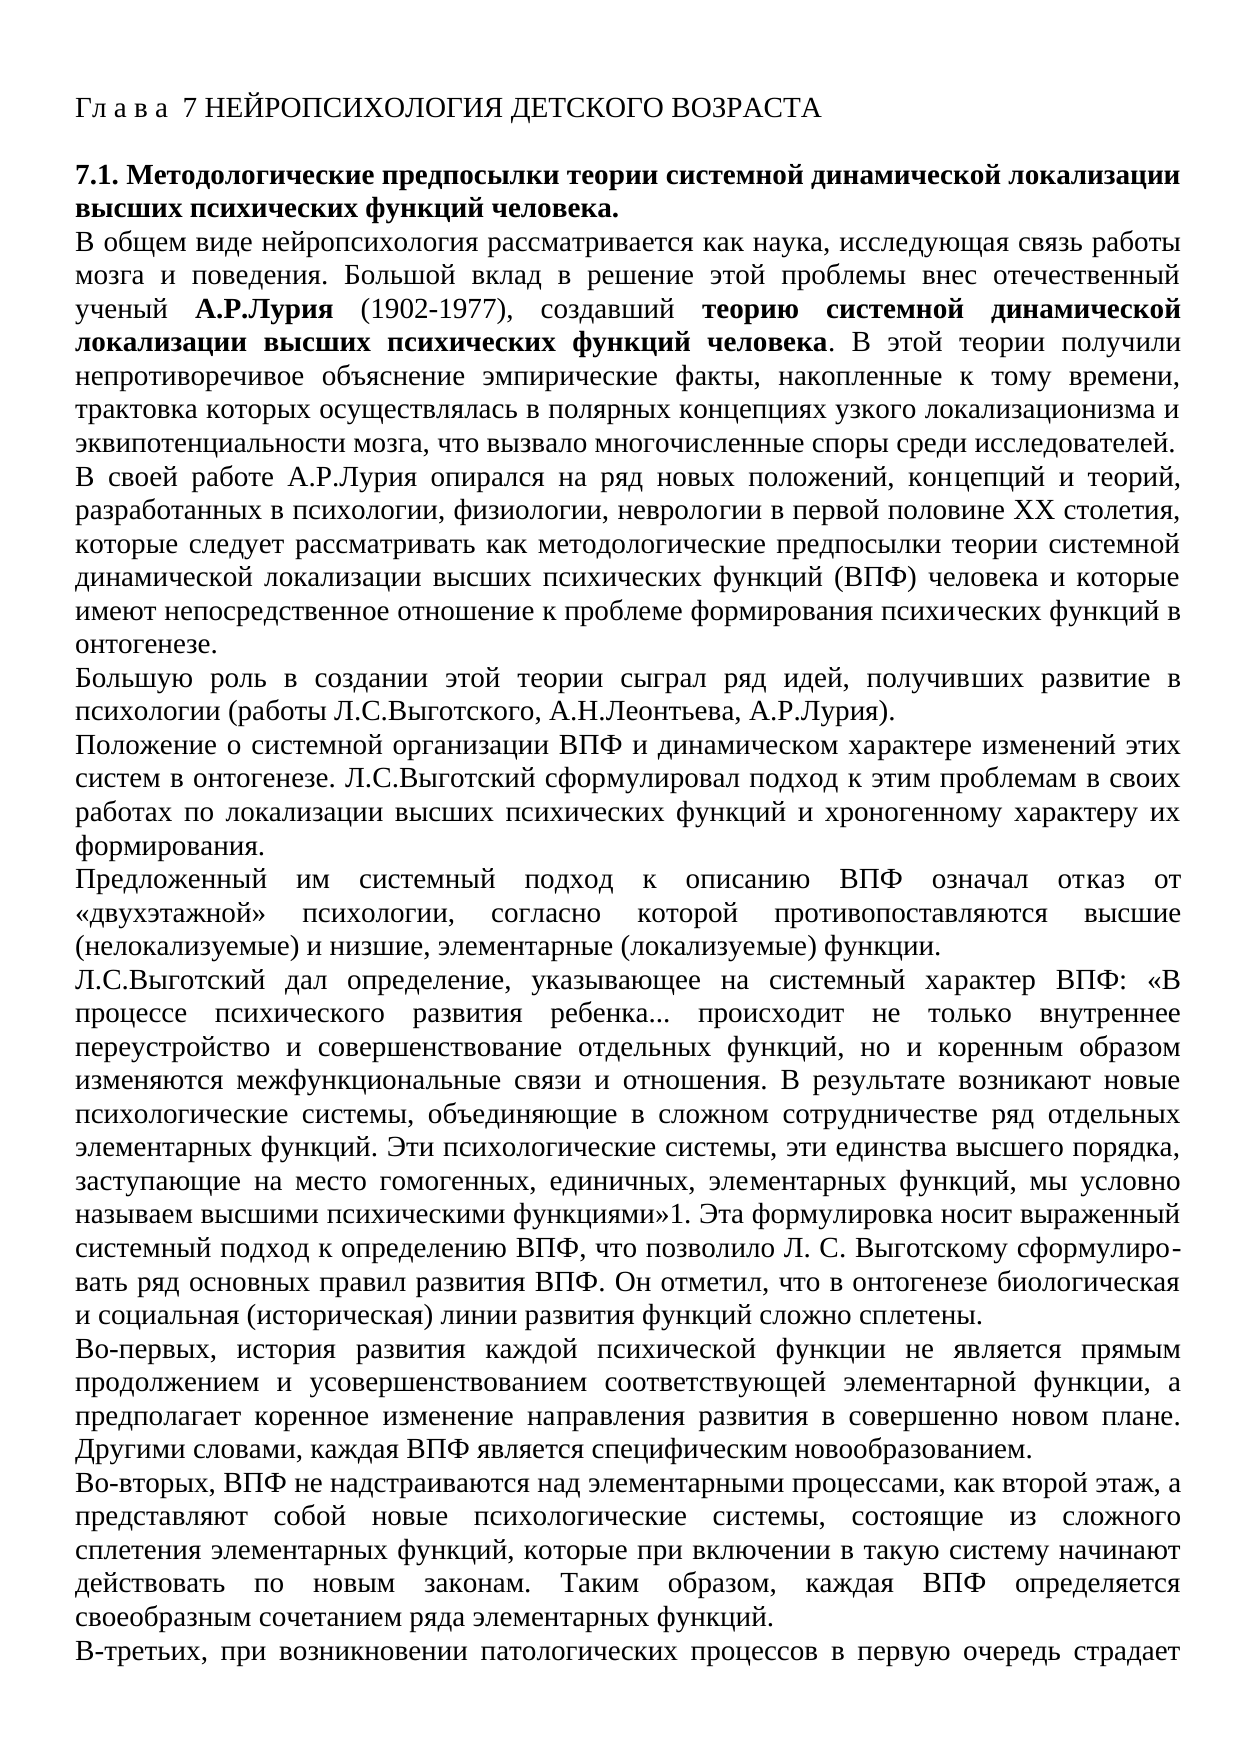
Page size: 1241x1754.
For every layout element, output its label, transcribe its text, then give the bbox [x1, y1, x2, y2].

text В общем виде нейропсихология рассматривается как наука, исследующая связь работы мозга и поведения. Большой вклад в решение этой проблемы внес отечественный ученый А.Р.Лурия (1902-1977), создавший теорию системной динамической локализации высших психических функций человека. В этой теории получили непротиворечивое объяснение эмпирические факты, накопленные к тому времени, трактовка которых осуществлялась в полярных концепциях узкого локализационизма и эквипотенциальности мозга, что вызвало многочисленные споры среди исследователей. [75, 224, 1181, 459]
text Во-первых, история развития каждой психической функции не является прямым продолжением и усовершенствованием соответствующей элементарной функции, а предполагает коренное изменение направления развития в совершенно новом плане. Другими словами, каждая ВПФ является специфическим новообразованием. [75, 1331, 1181, 1465]
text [75, 1633, 1181, 1666]
text Во-вторых, ВПФ не надстраиваются над элементарными процессами, как второй этаж, а представляют собой новые психологические системы, состоящие из сложного сплетения элементарных функций, которые при включении в такую систему начинают действовать по новым законам. Таким образом, каждая ВПФ определяется своеобразным сочетанием ряда элементарных функций. [75, 1465, 1181, 1633]
text 7.1. Методологические предпосылки теории системной динамической локализации высших психических функций человека. [75, 157, 1181, 224]
text Большую роль в создании этой теории сыграл ряд идей, получивших развитие в психологии (работы Л.С.Выготского, А.Н.Леонтьева, А.Р.Лурия). [75, 660, 1181, 727]
text Л.С.Выготский дал определение, указывающее на системный характер ВПФ: «В процессе психического развития ребенка... происходит не только внутреннее переустройство и совершенствование отдельных функций, но и коренным образом изменяются межфункциональные связи и отношения. В результате возникают новые психологические системы, объединяющие в сложном сотрудничестве ряд отдельных элементарных функций. Эти психологические системы, эти единства высшего порядка, заступающие на место гомогенных, единичных, элементарных функций, мы условно называем высшими психическими функциями»1. Эта формулировка носит выраженный системный подход к определению ВПФ, что позволило Л. С. Выготскому сформулировать ряд основных правил развития ВПФ. Он отметил, что в онтогенезе биологическая и социальная (историческая) линии развития функций сложно сплетены. [75, 962, 1181, 1331]
text Гл а в а 7 НЕЙРОПСИХОЛОГИЯ ДЕТСКОГО ВОЗРАСТА [75, 90, 1181, 123]
text В своей работе А.Р.Лурия опирался на ряд новых положений, концепций и теорий, разработанных в психологии, физиологии, неврологии в первой половине XX столетия, которые следует рассматривать как методологические предпосылки теории системной динамической локализации высших психических функций (ВПФ) человека и которые имеют непосредственное отношение к проблеме формирования психических функций в онтогенезе. [75, 459, 1181, 660]
text Положение о системной организации ВПФ и динамическом характере изменений этих систем в онтогенезе. Л.С.Выготский сформулировал подход к этим проблемам в своих работах по локализации высших психических функций и хроногенному характеру их формирования. [75, 727, 1181, 861]
text Предложенный им системный подход к описанию ВПФ означал отказ от «двухэтажной» психологии, согласно которой противопоставляются высшие (нелокализуемые) и низшие, элементарные (локализуемые) функции. [75, 861, 1181, 962]
